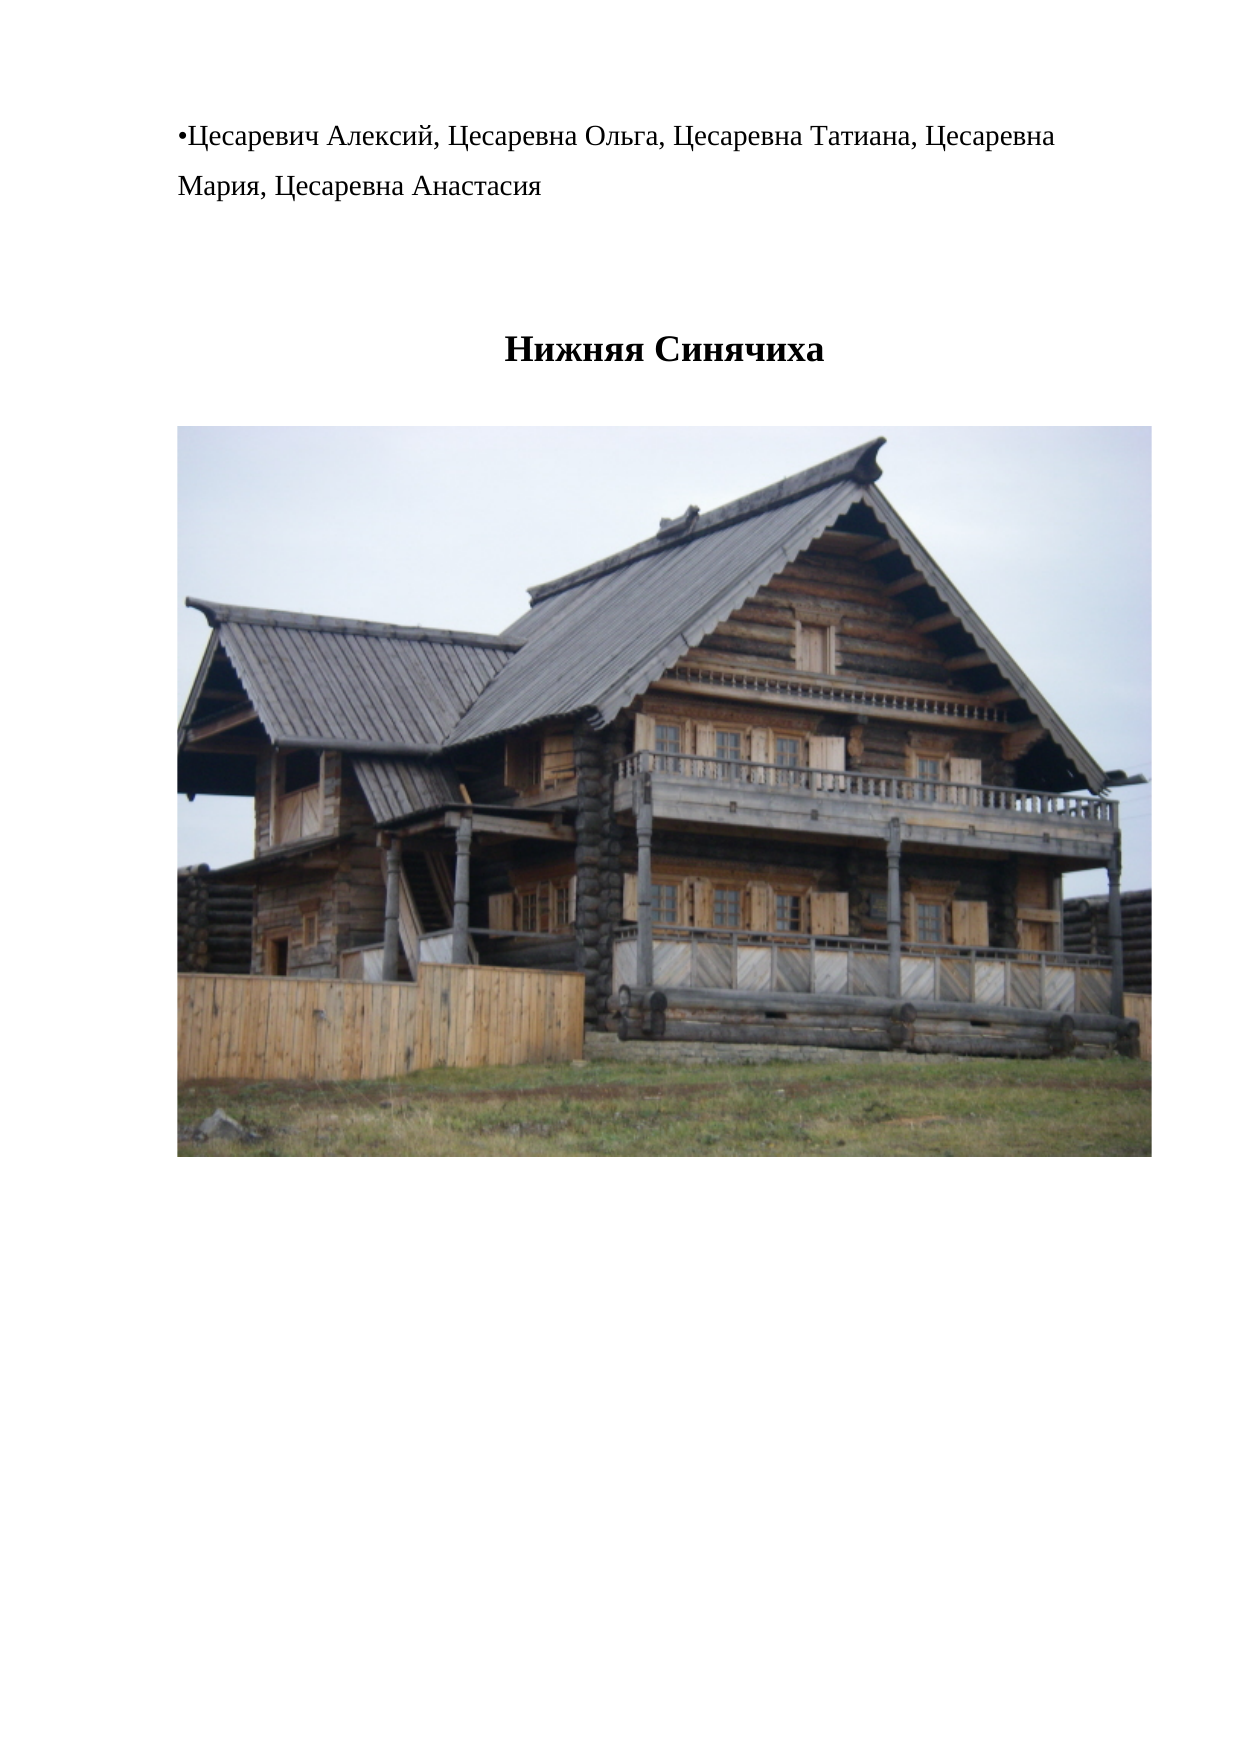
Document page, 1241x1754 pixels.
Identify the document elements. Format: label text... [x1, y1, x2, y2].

picture [177, 426, 1152, 1157]
text Нижняя Синячиха [177, 326, 1152, 369]
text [177, 118, 1152, 202]
